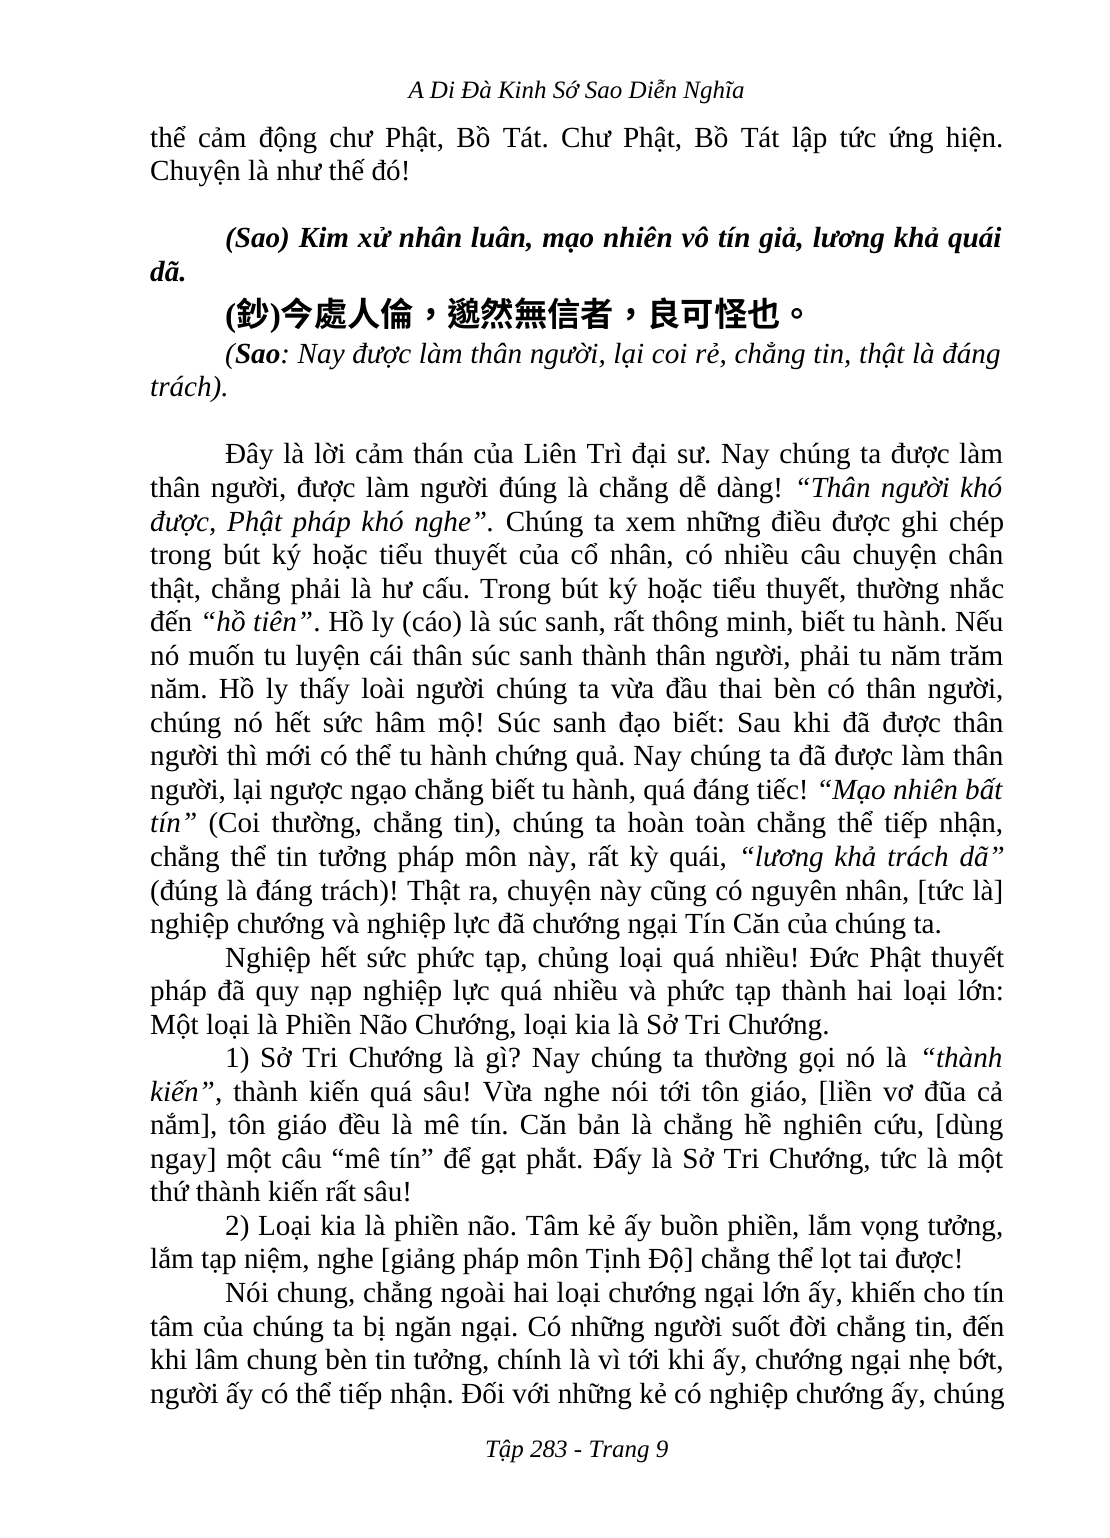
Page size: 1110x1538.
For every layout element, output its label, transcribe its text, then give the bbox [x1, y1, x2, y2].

text Nghiệp hết sức phức tạp, chủng loại quá nhiều! Đức Phật thuyết pháp đã quy nạp nghiệp lực quá nhiều và phức tạp thành hai loại lớn: Một loại là Phiền Não Chướng, loại kia là Sở Tri Chướng. [150, 940, 1005, 1040]
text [150, 120, 1005, 187]
text 2) Loại kia là phiền não. Tâm kẻ ấy buồn phiền, lắm vọng tưởng, lắm tạp niệm, nghe [giảng pháp môn Tịnh Độ] chẳng thể lọt tai được! [150, 1208, 1005, 1275]
text (鈔)今處人倫，邈然無信者，良可怪也。 [150, 288, 1005, 336]
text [150, 1275, 1005, 1409]
text 1) Sở Tri Chướng là gì? Nay chúng ta thường gọi nó là “thành kiến”, thành kiến quá sâu! Vừa nghe nói tới tôn giáo, [liền vơ đũa cả nắm], tôn giáo đều là mê tín. Căn bản là chẳng hề nghiên cứu, [dùng ngay] một câu “mê tín” để gạt phắt. Đấy là Sở Tri Chướng, tức là một thứ thành kiến rất sâu! [150, 1040, 1005, 1208]
text (Sao) Kim xử nhân luân, mạo nhiên vô tín giả, lương khả quái dã. [150, 221, 1005, 288]
text (Sao: Nay được làm thân người, lại coi rẻ, chẳng tin, thật là đáng trách). [150, 336, 1005, 403]
text Đây là lời cảm thán của Liên Trì đại sư. Nay chúng ta được làm thân người, được làm người đúng là chẳng dễ dàng! “Thân người khó được, Phật pháp khó nghe”. Chúng ta xem những điều được ghi chép trong bút ký hoặc tiểu thuyết của cổ nhân, có nhiều câu chuyện chân thật, chẳng phải là hư cấu. Trong bút ký hoặc tiểu thuyết, thường nhắc đến “hồ tiên”. Hồ ly (cáo) là súc sanh, rất thông minh, biết tu hành. Nếu nó muốn tu luyện cái thân súc sanh thành thân người, phải tu năm trăm năm. Hồ ly thấy loài người chúng ta vừa đầu thai bèn có thân người, chúng nó hết sức hâm mộ! Súc sanh đạo biết: Sau khi đã được thân người thì mới có thể tu hành chứng quả. Nay chúng ta đã được làm thân người, lại ngược ngạo chẳng biết tu hành, quá đáng tiếc! “Mạo nhiên bất tín” (Coi thường, chẳng tin), chúng ta hoàn toàn chẳng thể tiếp nhận, chẳng thể tin tưởng pháp môn này, rất kỳ quái, “lương khả trách dã” (đúng là đáng trách)! Thật ra, chuyện này cũng có nguyên nhân, [tức là] nghiệp chướng và nghiệp lực đã chướng ngại Tín Căn của chúng ta. [150, 437, 1005, 940]
